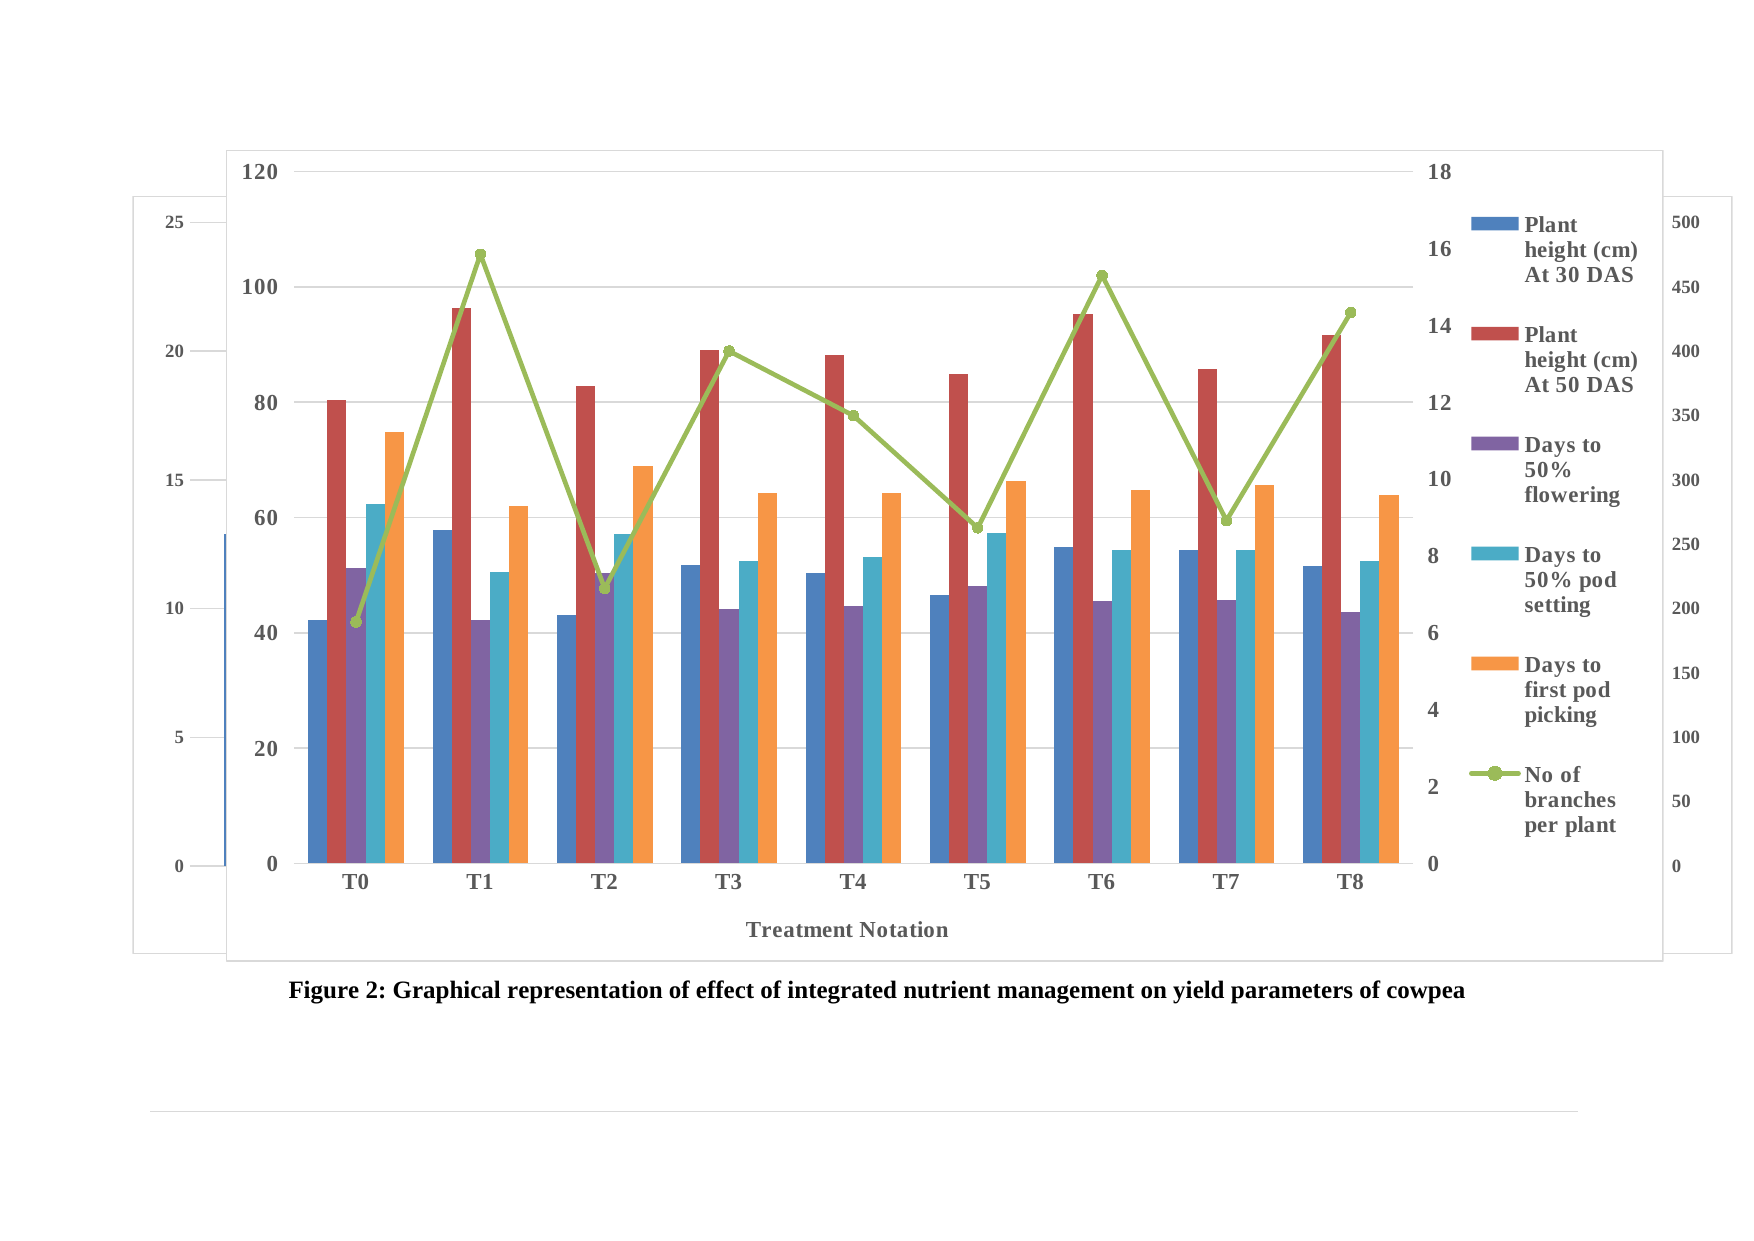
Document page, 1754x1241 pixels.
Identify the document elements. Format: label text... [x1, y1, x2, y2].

text Figure 2: Graphical representation of effect of integrated nutrient management on yield parameters of cowpea [150, 954, 1604, 1004]
